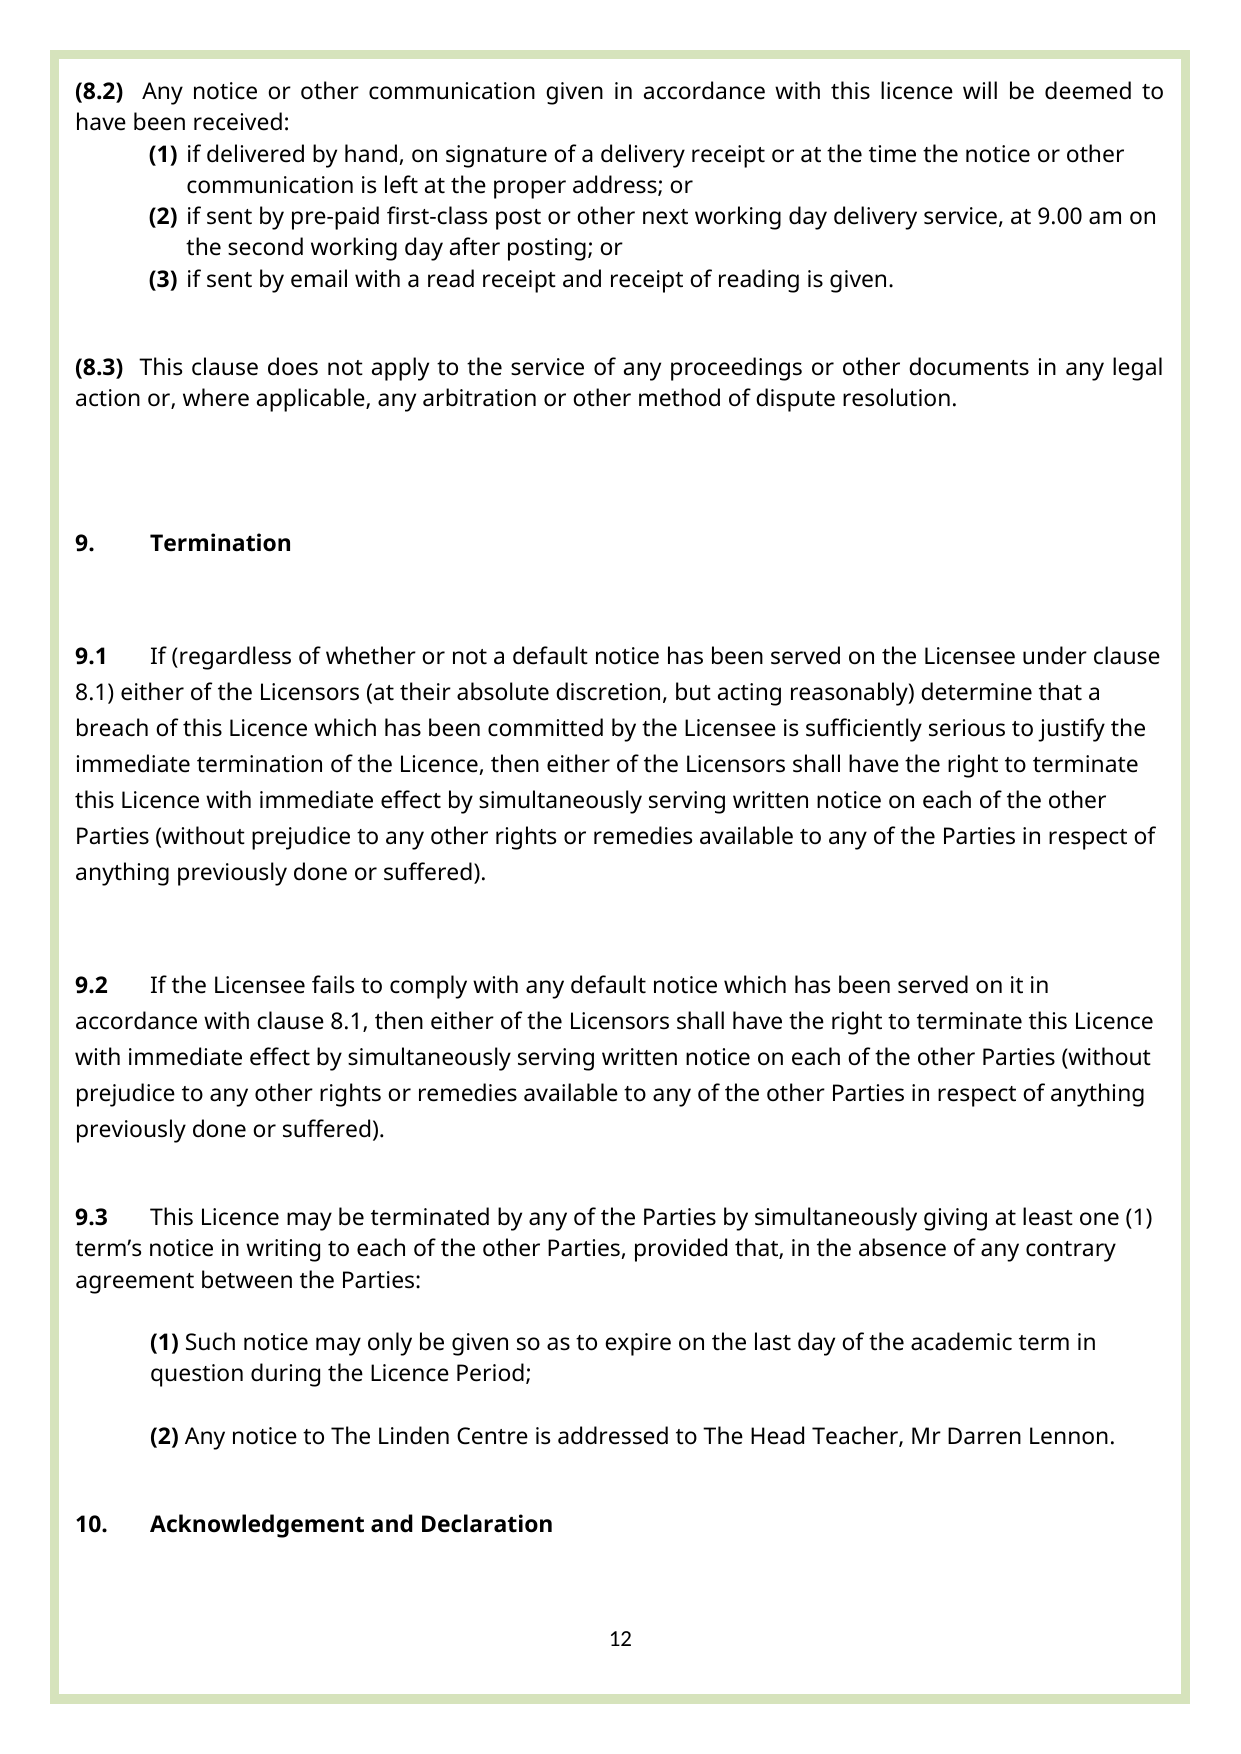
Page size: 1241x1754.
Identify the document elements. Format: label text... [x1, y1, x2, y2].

text 9. Termination [75, 527, 1165, 558]
list if sent by email with a read receipt and receipt of reading is given. [149, 262, 1165, 294]
text 9.2 If the Licensee fails to comply with any default notice which has been served on it in accordance with clause 8.1, then either of the Licensors shall have the right to terminate this Licence with immediate effect by simultaneously serving written notice on each of the other Parties (without prejudice to any other rights or remedies available to any of the other Parties in respect of anything previously done or suffered). [75, 969, 1165, 1144]
text (1) Such notice may only be given so as to expire on the last day of the academic term in question during the Licence Period; [75, 1326, 1165, 1388]
subtitle if sent by pre-paid first-class post or other next working day delivery service, at 9.00 am on the second working day after posting; or [149, 200, 1165, 262]
text 9.1 If (regardless of whether or not a default notice has been served on the Licensee under clause 8.1) either of the Licensors (at their absolute discretion, but acting reasonably) determine that a breach of this Licence which has been committed by the Licensee is sufficiently serious to justify the immediate termination of the Licence, then either of the Licensors shall have the right to terminate this Licence with immediate effect by simultaneously serving written notice on each of the other Parties (without prejudice to any other rights or remedies available to any of the Parties in respect of anything previously done or suffered). [75, 640, 1165, 887]
subtitle (8.2) Any notice or other communication given in accordance with this licence will be deemed to have been received: [75, 75, 1165, 137]
text (2) Any notice to The Linden Centre is addressed to The Head Teacher, Mr Darren Lennon. [75, 1420, 1165, 1451]
text 10. Acknowledgement and Declaration [75, 1508, 1165, 1539]
subtitle if delivered by hand, on signature of a delivery receipt or at the time the notice or other communication is left at the proper address; or [149, 137, 1165, 200]
subtitle (8.3) This clause does not apply to the service of any proceedings or other documents in any legal action or, where applicable, any arbitration or other method of dispute resolution. [75, 351, 1165, 413]
text 9.3 This Licence may be terminated by any of the Parties by simultaneously giving at least one (1) term’s notice in writing to each of the other Parties, provided that, in the absence of any contrary agreement between the Parties: [75, 1201, 1165, 1295]
